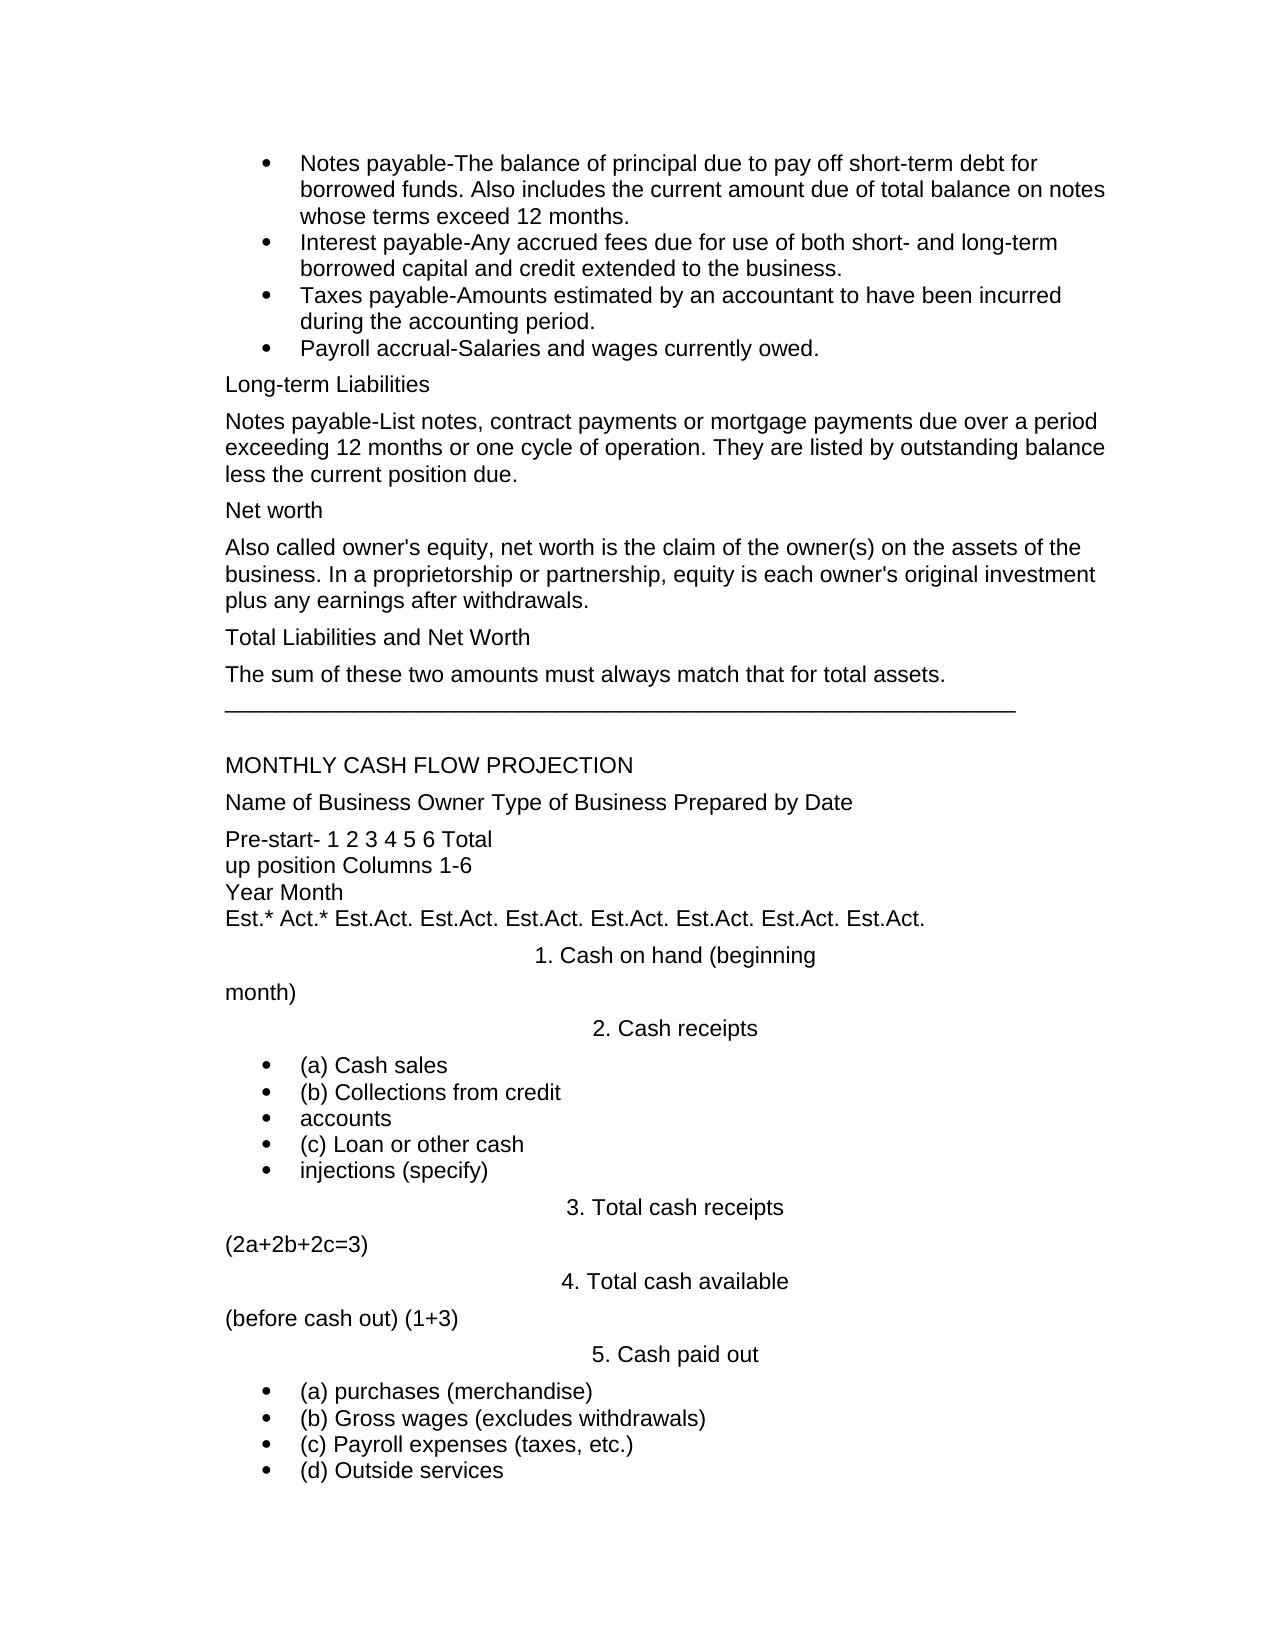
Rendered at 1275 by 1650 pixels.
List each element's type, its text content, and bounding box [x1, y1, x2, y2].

list Notes payable-The balance of principal due to pay off short-term debt for borrowed funds. Also includes the current amount due of total balance on notes whose terms exceed 12 months. [262, 150, 1125, 229]
list up position Columns 1-6 [225, 852, 1125, 879]
list 1. Cash on hand (beginning [225, 942, 1125, 968]
list injections (specify) [262, 1157, 1125, 1184]
list (b) Collections from credit [262, 1078, 1125, 1105]
list 2. Cash receipts [225, 1015, 1125, 1042]
list month) [225, 978, 1125, 1005]
list 5. Cash paid out [225, 1341, 1125, 1368]
list Total Liabilities and Net Worth [225, 624, 1125, 650]
list Name of Business Owner Type of Business Prepared by Date [225, 789, 1125, 816]
list Pre-start- 1 2 3 4 5 6 Total [225, 826, 1125, 852]
list 4. Total cash available [225, 1268, 1125, 1294]
list MONTHLY CASH FLOW PROJECTION [225, 752, 1125, 779]
list Est.* Act.* Est.Act. Est.Act. Est.Act. Est.Act. Est.Act. Est.Act. Est.Act. [225, 905, 1125, 931]
list 3. Total cash receipts [225, 1194, 1125, 1221]
list Long-term Liabilities [225, 371, 1125, 398]
list accounts [262, 1105, 1125, 1131]
list (before cash out) (1+3) [225, 1304, 1125, 1331]
list Also called owner's equity, net worth is the claim of the owner(s) on the assets of the business. In a proprietorship or partnership, equity is each owner's original investment plus any earnings after withdrawals. [225, 534, 1125, 613]
list The sum of these two amounts must always match that for total assets. [225, 661, 1125, 687]
list (b) Gross wages (excludes withdrawals) [262, 1404, 1125, 1431]
list Net worth [225, 497, 1125, 524]
list (a) Cash sales [262, 1052, 1125, 1078]
list (c) Loan or other cash [262, 1131, 1125, 1157]
list Payroll accrual-Salaries and wages currently owed. [262, 334, 1125, 361]
list (a) purchases (merchandise) [262, 1378, 1125, 1404]
list Year Month [225, 879, 1125, 905]
list (2a+2b+2c=3) [225, 1231, 1125, 1257]
list Interest payable-Any accrued fees due for use of both short- and long-term borrowed capital and credit extended to the business. [262, 229, 1125, 282]
list (c) Payroll expenses (taxes, etc.) [262, 1431, 1125, 1457]
list Taxes payable-Amounts estimated by an accountant to have been incurred during the accounting period. [262, 282, 1125, 334]
list (d) Outside services [262, 1457, 1125, 1483]
list ______________________________________________________________ [225, 687, 1125, 742]
list Notes payable-List notes, contract payments or mortgage payments due over a period exceeding 12 months or one cycle of operation. They are listed by outstanding balance less the current position due. [225, 408, 1125, 487]
